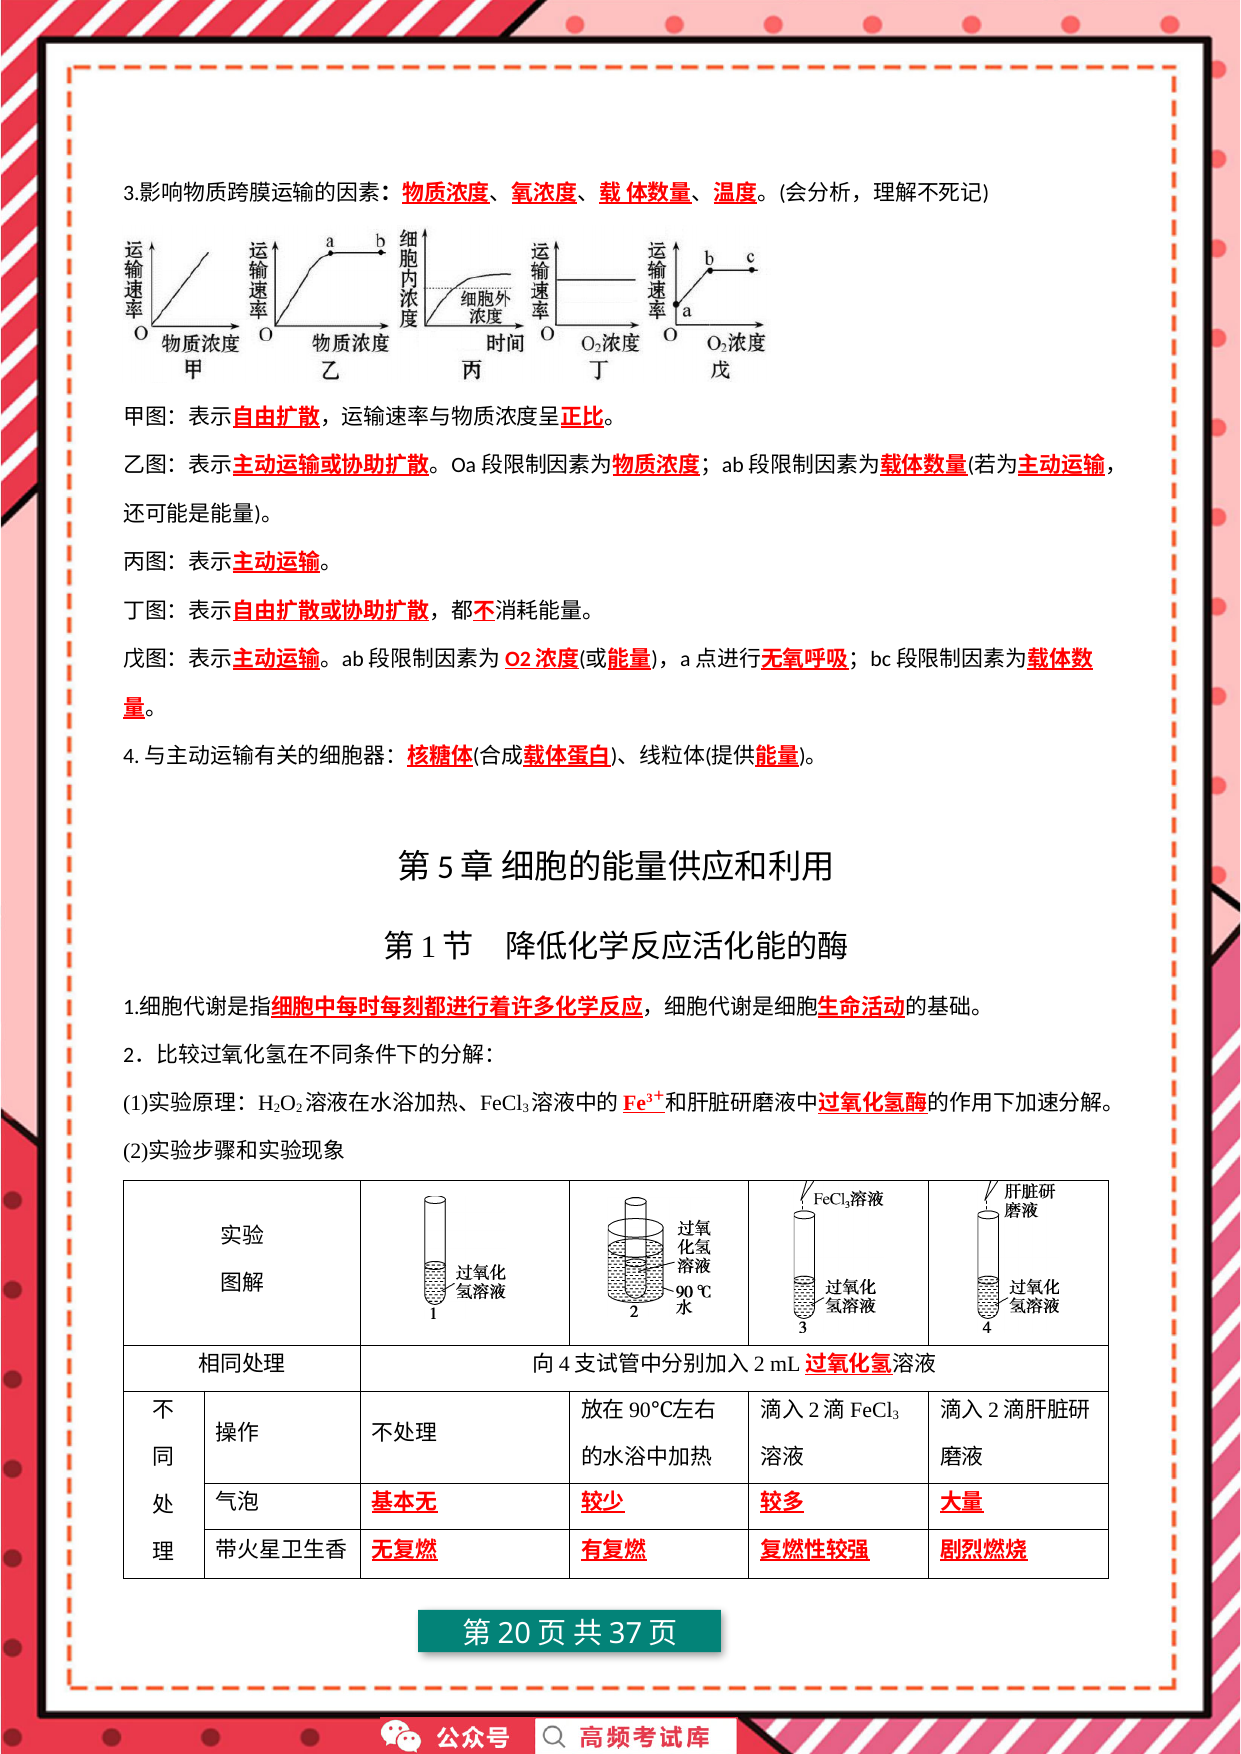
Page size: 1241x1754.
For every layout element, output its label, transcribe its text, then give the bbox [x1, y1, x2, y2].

text 甲图：表示自由扩散，运输速率与物质浓度呈正比。 [123, 398, 1108, 431]
text 2．比较过氧化氢在不同条件下的分解： [123, 1037, 1108, 1069]
table_cell 复燃性较强 [749, 1530, 928, 1578]
table_header [361, 1181, 569, 1345]
text 丁图：表示自由扩散或协助扩散，都不消耗能量。 [123, 592, 1108, 625]
text (2)实验步骤和实验现象 [123, 1133, 1108, 1164]
table_cell 相同处理 [124, 1346, 360, 1391]
table_header [929, 1181, 1108, 1345]
text 丙图：表示主动运输。 [123, 544, 1108, 576]
text 3.影响物质跨膜运输的因素：物质浓度、氧浓度、载 体数量、温度。(会分析，理解不死记) [123, 174, 1108, 207]
table_cell 滴入2滴肝脏研磨液 [929, 1392, 1108, 1483]
table_cell 不 同 处 理 [124, 1392, 204, 1578]
table_cell 滴入2滴FeCl3溶液 [749, 1392, 928, 1483]
text 第1节 降低化学反应活化能的酶 [123, 921, 1108, 966]
text 第5章 细胞的能量供应和利用 [123, 832, 1108, 897]
text 4. 与主动运输有关的细胞器：核糖体(合成载体蛋白)、线粒体(提供能量)。 [123, 738, 1108, 770]
table_cell 不处理 [361, 1392, 569, 1483]
table_cell 较多 [749, 1484, 928, 1528]
table_cell 操作 [205, 1392, 360, 1483]
table_cell 放在90℃左右的水浴中加热 [570, 1392, 748, 1483]
picture [0, 0, 1241, 1754]
table_cell 剧烈燃烧 [929, 1530, 1108, 1578]
text 乙图：表示主动运输或协助扩散。Oa 段限制因素为物质浓度；ab 段限制因素为载体数量(若为主动运输，还可能是能量)。 [123, 447, 1108, 528]
table_cell 气泡 [205, 1484, 360, 1528]
table_cell 基本无 [361, 1484, 569, 1528]
table_header [749, 1181, 928, 1345]
table_cell 带火星卫生香 [205, 1530, 360, 1578]
text 1.细胞代谢是指细胞中每时每刻都进行着许多化学反应，细胞代谢是细胞生命活动的基础。 [123, 989, 1162, 1021]
table_header [570, 1181, 748, 1345]
table_cell 较少 [570, 1484, 748, 1528]
table_header 实验 图解 [124, 1181, 360, 1345]
table_cell 向4支试管中分别加入2 mL 过氧化氢溶液 [361, 1346, 1108, 1391]
table_cell 大量 [929, 1484, 1108, 1528]
text 戊图：表示主动运输。ab 段限制因素为 O2浓度(或能量)，a 点进行无氧呼吸；bc 段限制因素为载体数量。 [123, 641, 1108, 722]
table_cell 有复燃 [570, 1530, 748, 1578]
table_cell 无复燃 [361, 1530, 569, 1578]
text (1)实验原理：H2O2溶液在水浴加热、FeCl3溶液中的Fe3＋和肝脏研磨液中过氧化氢酶的作用下加速分解。 [123, 1085, 1108, 1117]
